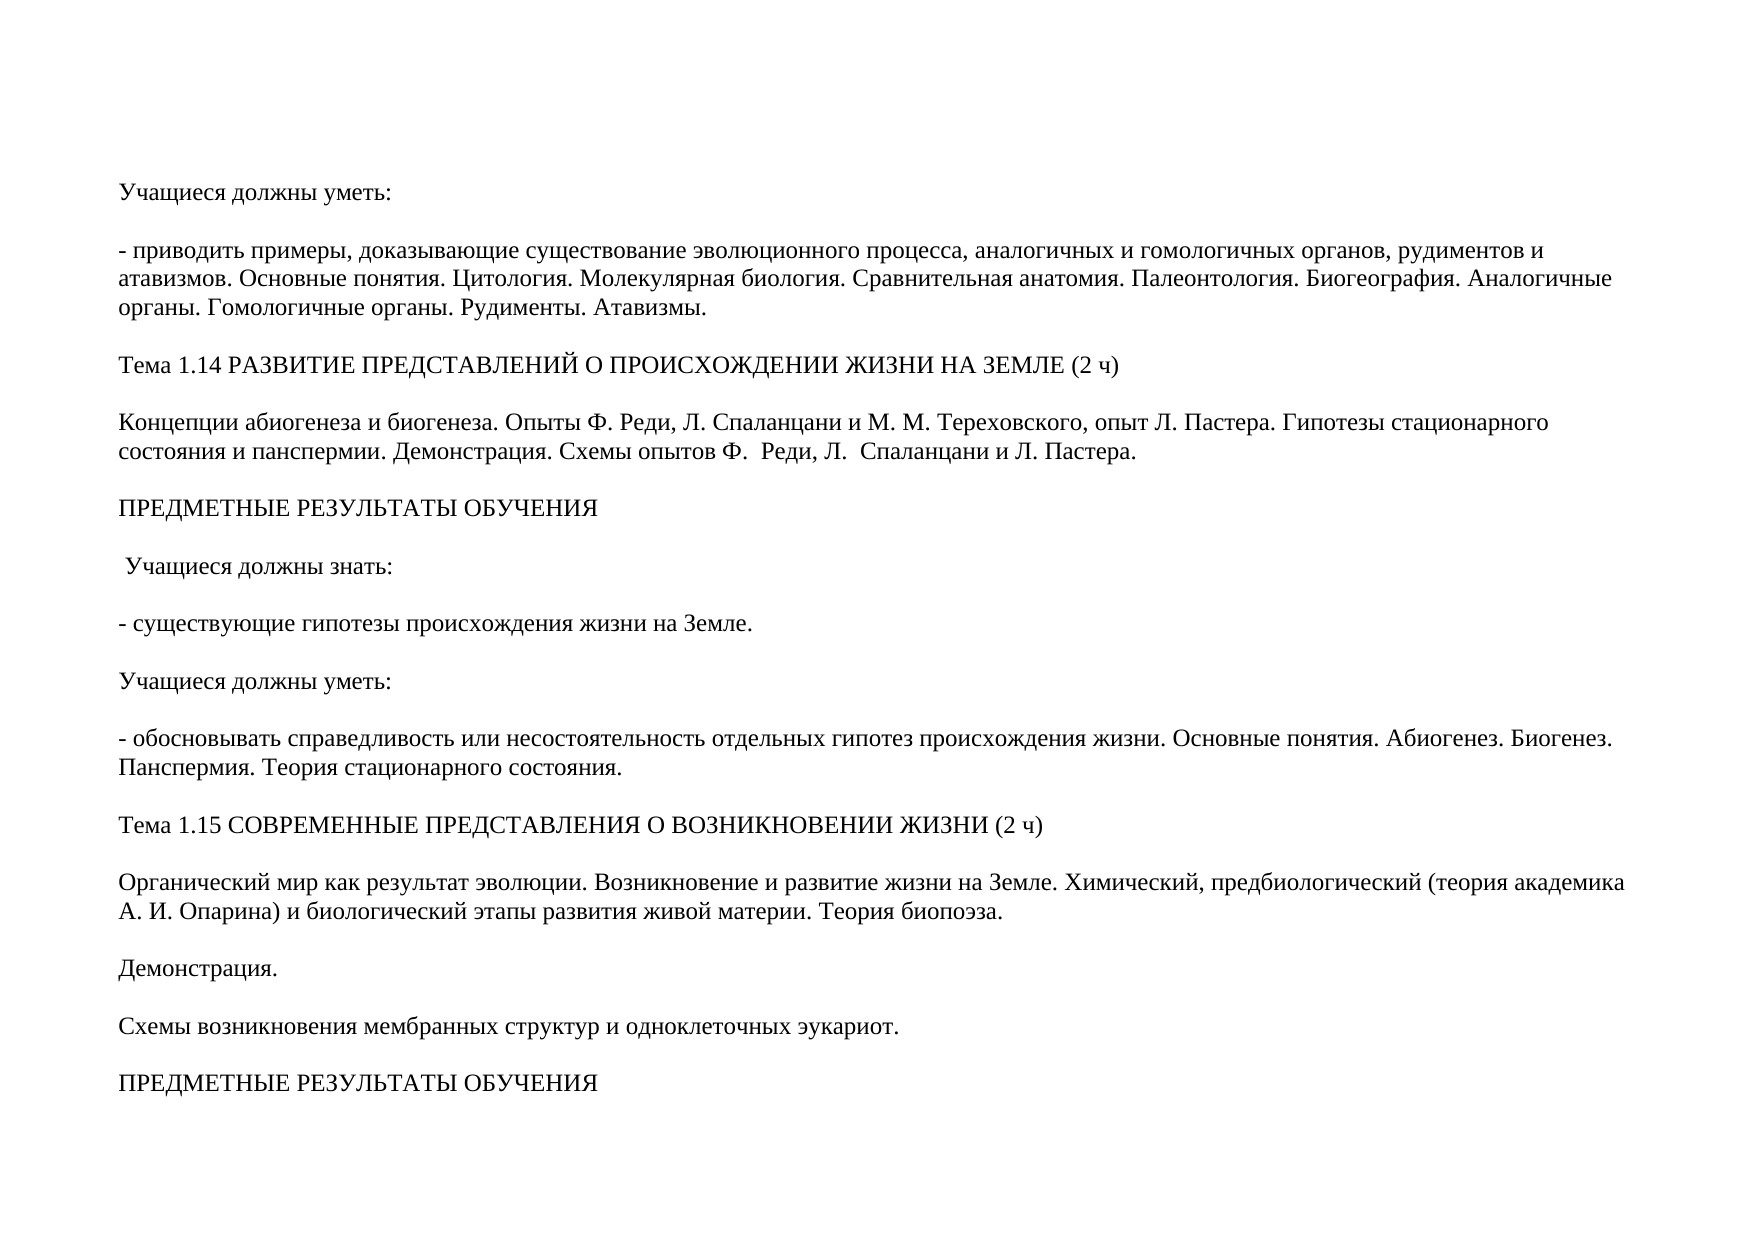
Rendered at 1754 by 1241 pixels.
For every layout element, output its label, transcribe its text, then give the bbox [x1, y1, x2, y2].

text Концепции абиогенеза и биогенеза. Опыты Ф. Реди, Л. Спаланцани и М. М. Тереховского, опыт Л. Пастера. Гипотезы стационарного состояния и панспермии. Демонстрация. Схемы опытов Ф. Реди, Л. Спаланцани и Л. Пастера. [118, 407, 1636, 465]
text - приводить примеры, доказывающие существование эволюционного процесса, аналогичных и гомологичных органов, рудиментов и атавизмов. Основные понятия. Цитология. Молекулярная биология. Сравнительная анатомия. Палеонтология. Биогеография. Аналогичные органы. Гомологичные органы. Рудименты. Атавизмы. [118, 235, 1636, 321]
text Органический мир как результат эволюции. Возникновение и развитие жизни на Земле. Химический, предбиологический (теория академика А. И. Опарина) и биологический этапы развития живой материи. Теория биопоэза. [118, 867, 1636, 925]
text Учащиеся должны уметь: [118, 177, 1636, 206]
text ПРЕДМЕТНЫЕ РЕЗУЛЬТАТЫ ОБУЧЕНИЯ [118, 493, 1636, 522]
text Тема 1.14 РАЗВИТИЕ ПРЕДСТАВЛЕНИЙ О ПРОИСХОЖДЕНИИ ЖИЗНИ НА ЗЕМЛЕ (2 ч) [118, 350, 1636, 378]
text Учащиеся должны уметь: [118, 666, 1636, 695]
text - обосновывать справедливость или несостоятельность отдельных гипотез происхождения жизни. Основные понятия. Абиогенез. Биогенез. Панспермия. Теория стационарного состояния. [118, 723, 1636, 781]
text Демонстрация. [118, 953, 1636, 982]
text Тема 1.15 СОВРЕМЕННЫЕ ПРЕДСТАВЛЕНИЯ О ВОЗНИКНОВЕНИИ ЖИЗНИ (2 ч) [118, 810, 1636, 838]
text ПРЕДМЕТНЫЕ РЕЗУЛЬТАТЫ ОБУЧЕНИЯ [118, 1068, 1636, 1097]
text Учащиеся должны знать: [118, 551, 1636, 580]
text Схемы возникновения мембранных структур и одноклеточных эукариот. [118, 1011, 1636, 1040]
text - существующие гипотезы происхождения жизни на Земле. [118, 608, 1636, 637]
